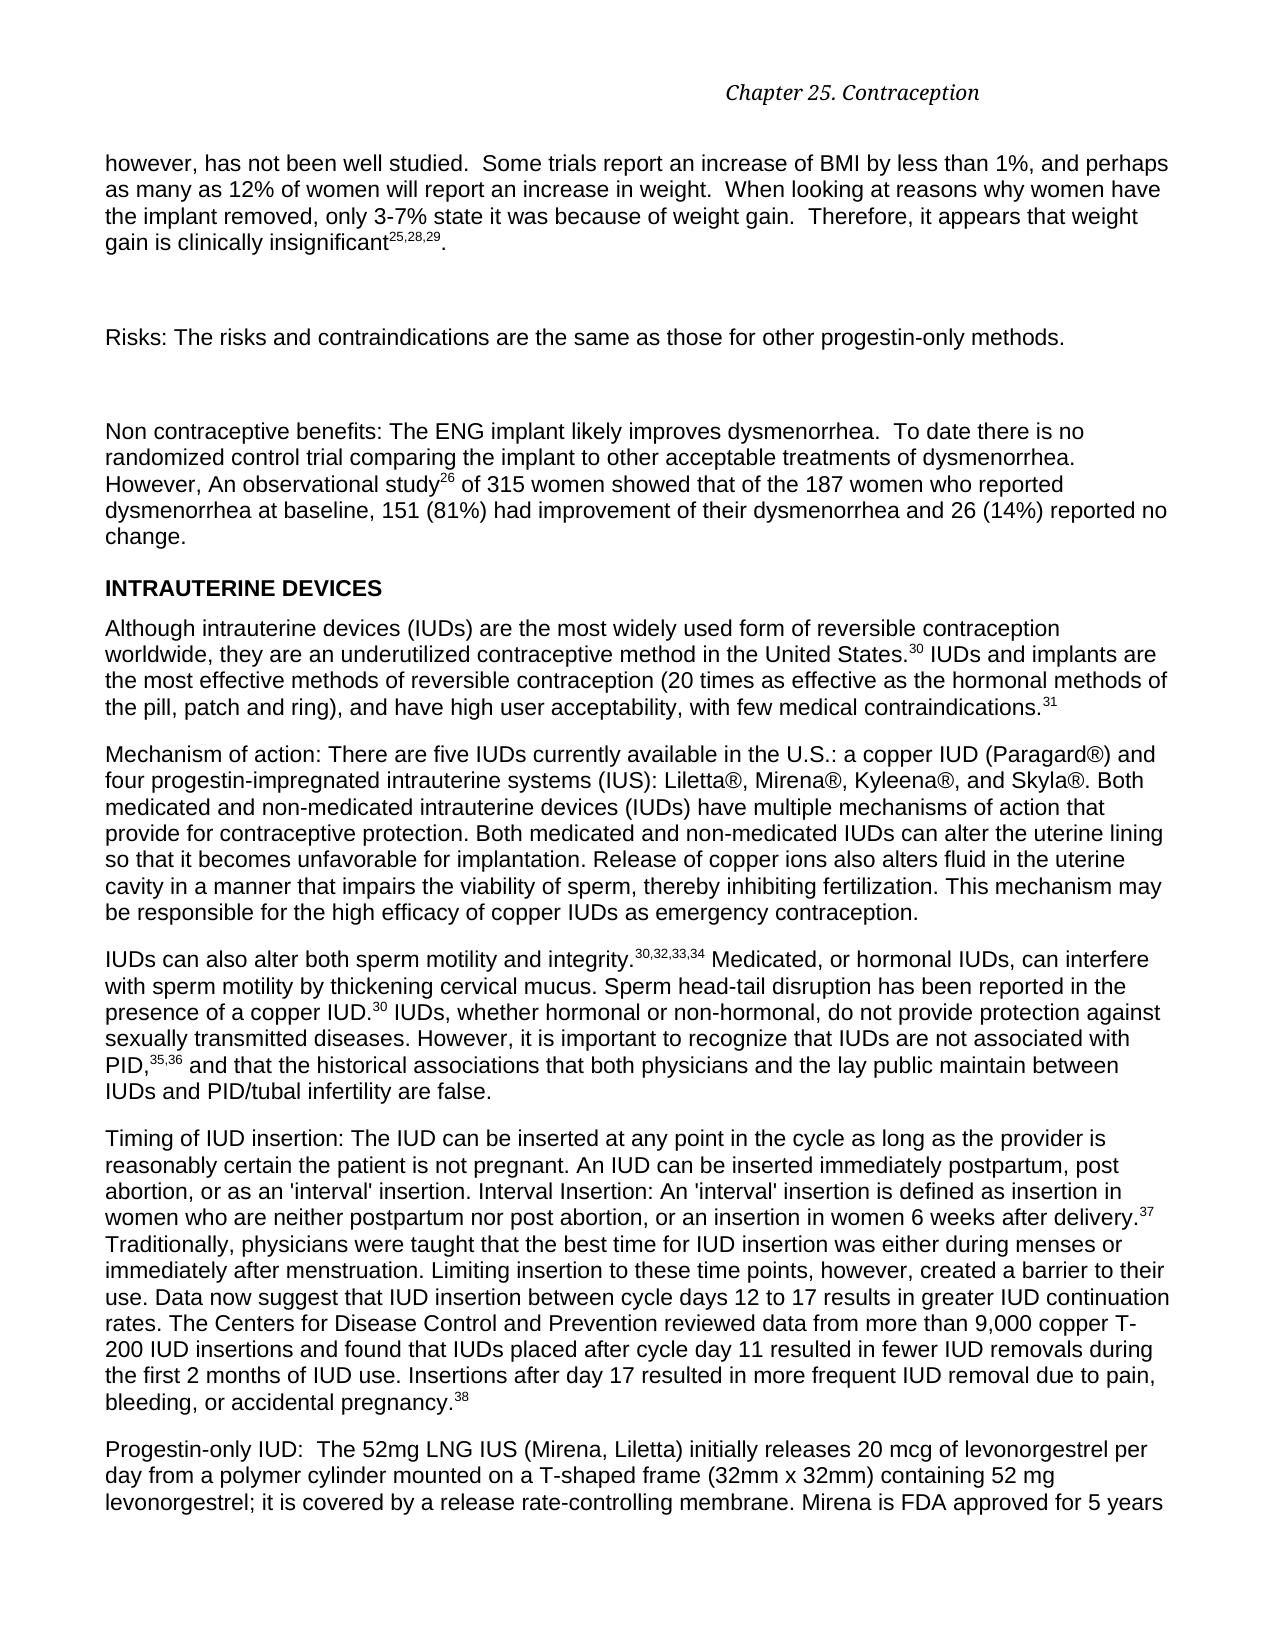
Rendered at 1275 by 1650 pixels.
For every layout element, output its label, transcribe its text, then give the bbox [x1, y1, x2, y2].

text Although intrauterine devices (IUDs) are the most widely used form of reversible contraception worldwide, they are an underutilized contraceptive method in the United States. IUDs and implants are the most effective methods of reversible contraception (20 times as effective as the hormonal methods of the pill, patch and ring), and have high user acceptability, with few medical contraindications. [105, 615, 1170, 720]
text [105, 1436, 1170, 1515]
text IUDs can also alter both sperm motility and integrity.30,,, Medicated, or hormonal IUDs, can interfere with sperm motility by thickening cervical mucus. Sperm head-tail disruption has been reported in the presence of a copper IUD.30 IUDs, whether hormonal or non-hormonal, do not provide protection against sexually transmitted diseases. However, it is important to recognize that IUDs are not associated with PID,, and that the historical associations that both physicians and the lay public maintain between IUDs and PID/tubal infertility are false. [105, 946, 1170, 1104]
text Non contraceptive benefits: The ENG implant likely improves dysmenorrhea. To date there is no randomized control trial comparing the implant to other acceptable treatments of dysmenorrhea. However, An observational study26 of 315 women showed that of the 187 women who reported dysmenorrhea at baseline, 151 (81%) had improvement of their dysmenorrhea and 26 (14%) reported no change. [105, 418, 1170, 549]
text Mechanism of action: There are five IUDs currently available in the U.S.: a copper IUD (Paragard®) and four progestin-impregnated intrauterine systems (IUS): Liletta®, Mirena®, Kyleena®, and Skyla®. Both medicated and non-medicated intrauterine devices (IUDs) have multiple mechanisms of action that provide for contraceptive protection. Both medicated and non-medicated IUDs can alter the uterine lining so that it becomes unfavorable for implantation. Release of copper ions also alters fluid in the uterine cavity in a manner that impairs the viability of sperm, thereby inhibiting fertilization. This mechanism may be responsible for the high efficacy of copper IUDs as emergency contraception. [105, 741, 1170, 926]
text Timing of IUD insertion: The IUD can be inserted at any point in the cycle as long as the provider is reasonably certain the patient is not pregnant. An IUD can be inserted immediately postpartum, post abortion, or as an 'interval' insertion. Interval Insertion: An 'interval' insertion is defined as insertion in women who are neither postpartum nor post abortion, or an insertion in women 6 weeks after delivery. Traditionally, physicians were taught that the best time for IUD insertion was either during menses or immediately after menstruation. Limiting insertion to these time points, however, created a barrier to their use. Data now suggest that IUD insertion between cycle days 12 to 17 results in greater IUD continuation rates. The Centers for Disease Control and Prevention reviewed data from more than 9,000 copper T-200 IUD insertions and found that IUDs placed after cycle day 11 resulted in fewer IUD removals during the first 2 months of IUD use. Insertions after day 17 resulted in more frequent IUD removal due to pain, bleeding, or accidental pregnancy. [105, 1125, 1170, 1415]
text Risks: The risks and contraindications are the same as those for other progestin-only methods. [105, 323, 1170, 350]
subtitle INTRAUTERINE DEVICES [105, 570, 1170, 601]
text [105, 150, 1170, 255]
